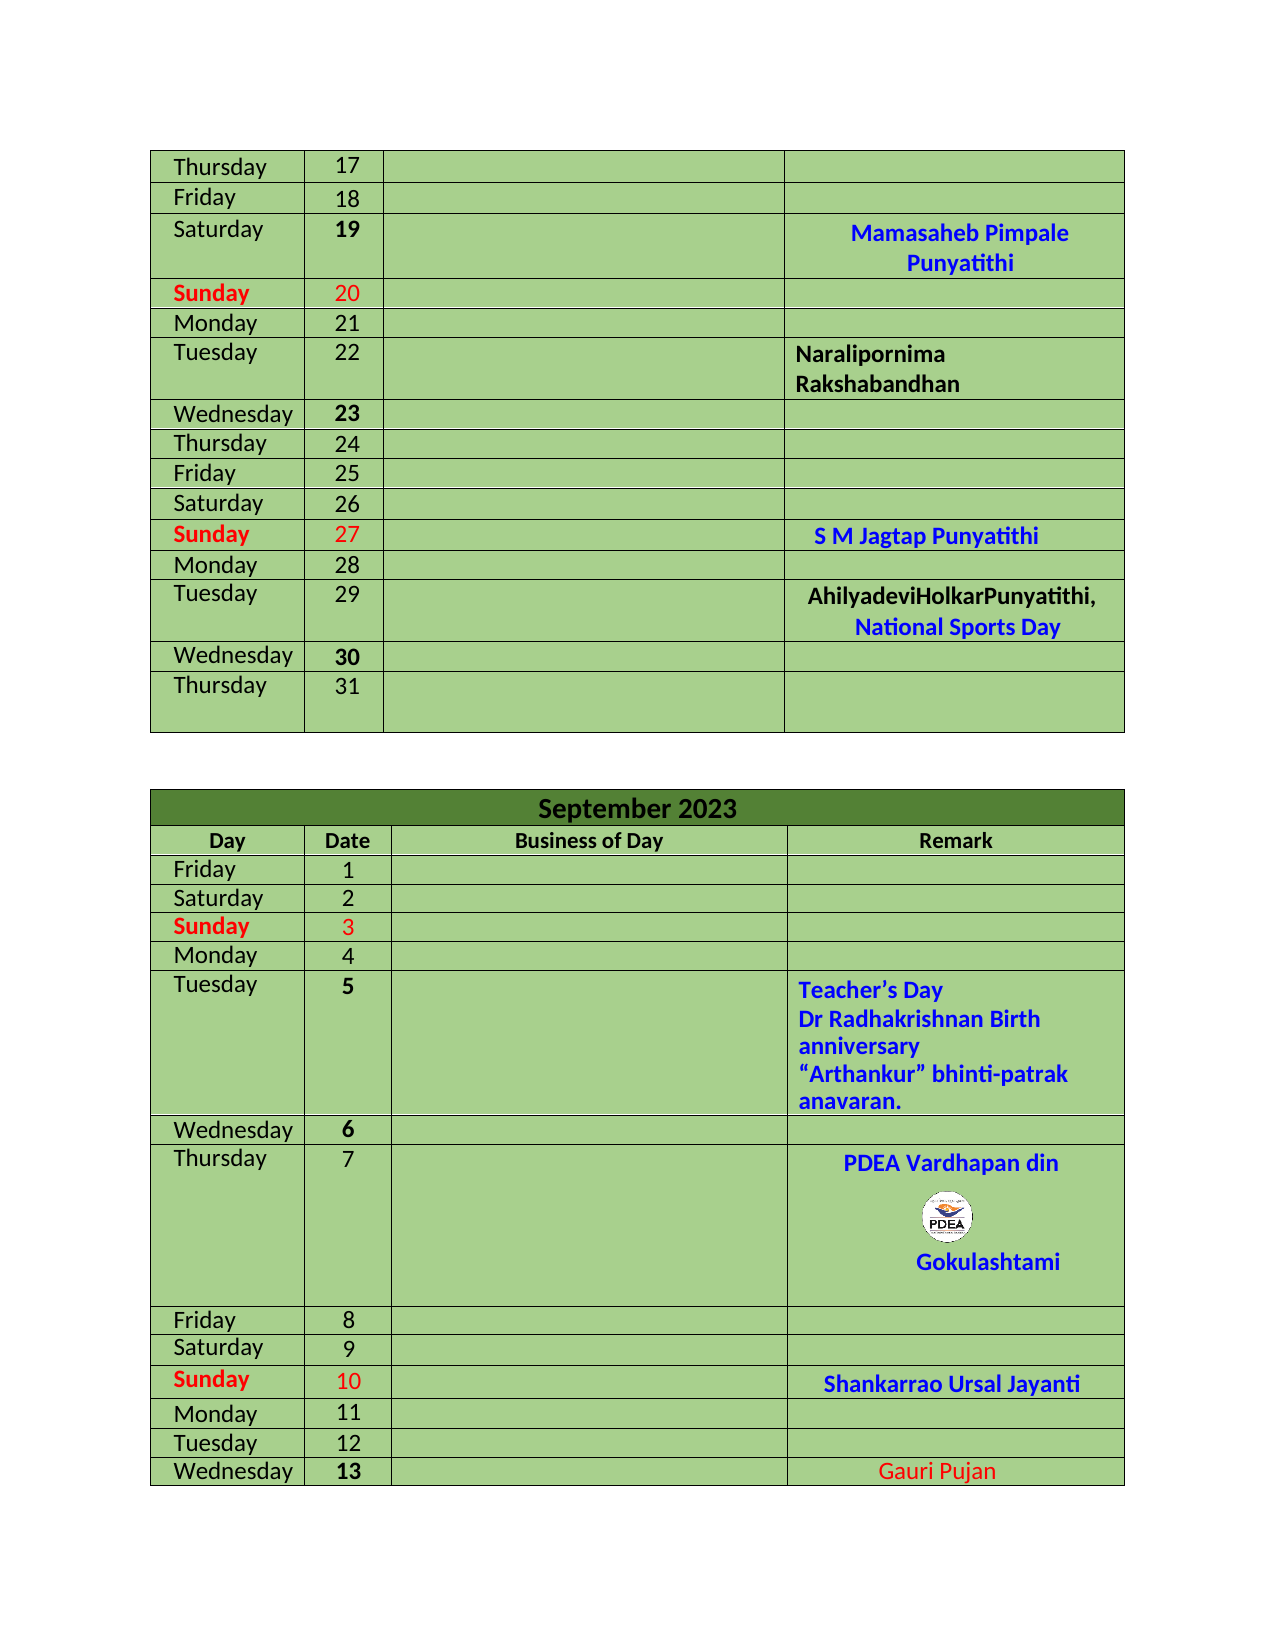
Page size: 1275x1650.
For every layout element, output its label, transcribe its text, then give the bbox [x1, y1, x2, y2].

table_cell 10 [305, 1366, 391, 1398]
table_cell [392, 1366, 787, 1398]
table_cell 12 [305, 1429, 391, 1457]
table_cell [384, 430, 784, 458]
table_cell Teacher’s Day Dr Radhakrishnan Birth anniversary “Arthankur” bhinti-patrak anavaran. [788, 971, 1124, 1114]
table_cell [788, 856, 1124, 884]
table_cell [785, 151, 1124, 182]
table_cell [384, 309, 784, 337]
table_cell 25 [305, 459, 383, 487]
table_cell [788, 1429, 1124, 1457]
table_cell Monday [151, 942, 304, 970]
table_cell Sunday [151, 913, 304, 941]
table_cell [384, 400, 784, 428]
table_cell Date [305, 826, 391, 854]
table_cell [384, 580, 784, 641]
table_cell Sunday [151, 520, 304, 550]
table_cell [384, 642, 784, 671]
table_cell Remark [788, 826, 1124, 854]
table_cell 24 [305, 430, 383, 458]
table_cell Mamasaheb Pimpale Punyatithi [785, 214, 1124, 278]
table_cell 21 [305, 309, 383, 337]
table_cell [384, 459, 784, 487]
table_cell Saturday [151, 885, 304, 912]
table_cell 30 [305, 642, 383, 671]
table_cell 1 [305, 856, 391, 884]
table_cell Sunday [151, 279, 304, 307]
table_cell Business of Day [392, 826, 787, 854]
table_cell [384, 489, 784, 519]
table_cell Friday [151, 1307, 304, 1334]
table_cell Tuesday [151, 580, 304, 641]
table_cell Sunday [151, 1366, 304, 1398]
table_cell 19 [305, 214, 383, 278]
table_cell Monday [151, 309, 304, 337]
table_cell 22 [305, 338, 383, 399]
table_cell [392, 1429, 787, 1457]
table_cell [392, 1116, 787, 1144]
table_cell [785, 642, 1124, 671]
table_cell Wednesday [151, 642, 304, 671]
table_cell Thursday [151, 430, 304, 458]
table_cell Monday [151, 551, 304, 579]
table_cell [384, 183, 784, 213]
table_cell Tuesday [151, 338, 304, 399]
table_cell Wednesday [151, 1458, 304, 1485]
table_cell [392, 856, 787, 884]
table_cell [788, 885, 1124, 912]
table_cell Thursday [151, 151, 304, 182]
table_cell [785, 489, 1124, 519]
table_cell [384, 279, 784, 307]
table_cell Day [151, 826, 304, 854]
table_cell Tuesday [151, 971, 304, 1114]
table_cell AhilyadeviHolkarPunyatithi, National Sports Day [785, 580, 1124, 641]
table_cell 7 [305, 1145, 391, 1306]
table_cell 8 [305, 1307, 391, 1334]
table_cell 17 [305, 151, 383, 182]
table_cell Gauri Pujan [788, 1458, 1124, 1485]
table_cell [785, 430, 1124, 458]
table_cell Naralipornima Rakshabandhan [785, 338, 1124, 399]
table_cell PDEA Vardhapan din Gokulashtami [788, 1145, 1124, 1306]
table_cell [785, 400, 1124, 428]
table_cell [785, 183, 1124, 213]
table_cell Wednesday [151, 400, 304, 428]
table_cell [392, 1145, 787, 1306]
table_cell [785, 279, 1124, 307]
table_cell [392, 971, 787, 1114]
table_cell [788, 913, 1124, 941]
table_cell Saturday [151, 1335, 304, 1365]
table_cell 11 [305, 1399, 391, 1428]
table_cell [785, 551, 1124, 579]
table_cell [788, 1399, 1124, 1428]
table_cell Friday [151, 459, 304, 487]
table_cell 2 [305, 885, 391, 912]
table_cell Friday [151, 856, 304, 884]
table_cell Saturday [151, 214, 304, 278]
table_cell [788, 1116, 1124, 1144]
table_cell 27 [305, 520, 383, 550]
table_cell [384, 520, 784, 550]
table_cell Thursday [151, 1145, 304, 1306]
table_cell 31 [305, 672, 383, 732]
table_cell Saturday [151, 489, 304, 519]
table_cell [785, 672, 1124, 732]
table_cell Shankarrao Ursal Jayanti [788, 1366, 1124, 1398]
table_cell [384, 214, 784, 278]
table_cell 4 [305, 942, 391, 970]
table_cell [788, 1335, 1124, 1365]
table_cell Tuesday [151, 1429, 304, 1457]
table_cell S M Jagtap Punyatithi [785, 520, 1124, 550]
table_cell [788, 1307, 1124, 1334]
table_cell [392, 885, 787, 912]
table_cell [392, 1458, 787, 1485]
table_cell [392, 942, 787, 970]
table_cell [384, 551, 784, 579]
table_cell [392, 1307, 787, 1334]
table_cell [384, 151, 784, 182]
table_cell 5 [305, 971, 391, 1114]
table_cell 13 [305, 1458, 391, 1485]
table_cell [392, 1335, 787, 1365]
table_cell Friday [151, 183, 304, 213]
table_cell 9 [305, 1335, 391, 1365]
table_cell [384, 338, 784, 399]
table_cell 18 [305, 183, 383, 213]
table_cell 26 [305, 489, 383, 519]
table_cell 6 [305, 1116, 391, 1144]
table_cell Thursday [151, 672, 304, 732]
table_cell 23 [305, 400, 383, 428]
table_header September 2023 [151, 790, 1124, 825]
table_cell Monday [151, 1399, 304, 1428]
table_cell 20 [305, 279, 383, 307]
table_cell 29 [305, 580, 383, 641]
table_cell 28 [305, 551, 383, 579]
table_cell [788, 942, 1124, 970]
picture [916, 1185, 978, 1247]
table_cell [785, 459, 1124, 487]
table_cell [785, 309, 1124, 337]
table_cell [392, 1399, 787, 1428]
table_cell Wednesday [151, 1116, 304, 1144]
table_cell [384, 672, 784, 732]
table_cell [392, 913, 787, 941]
table_cell 3 [305, 913, 391, 941]
